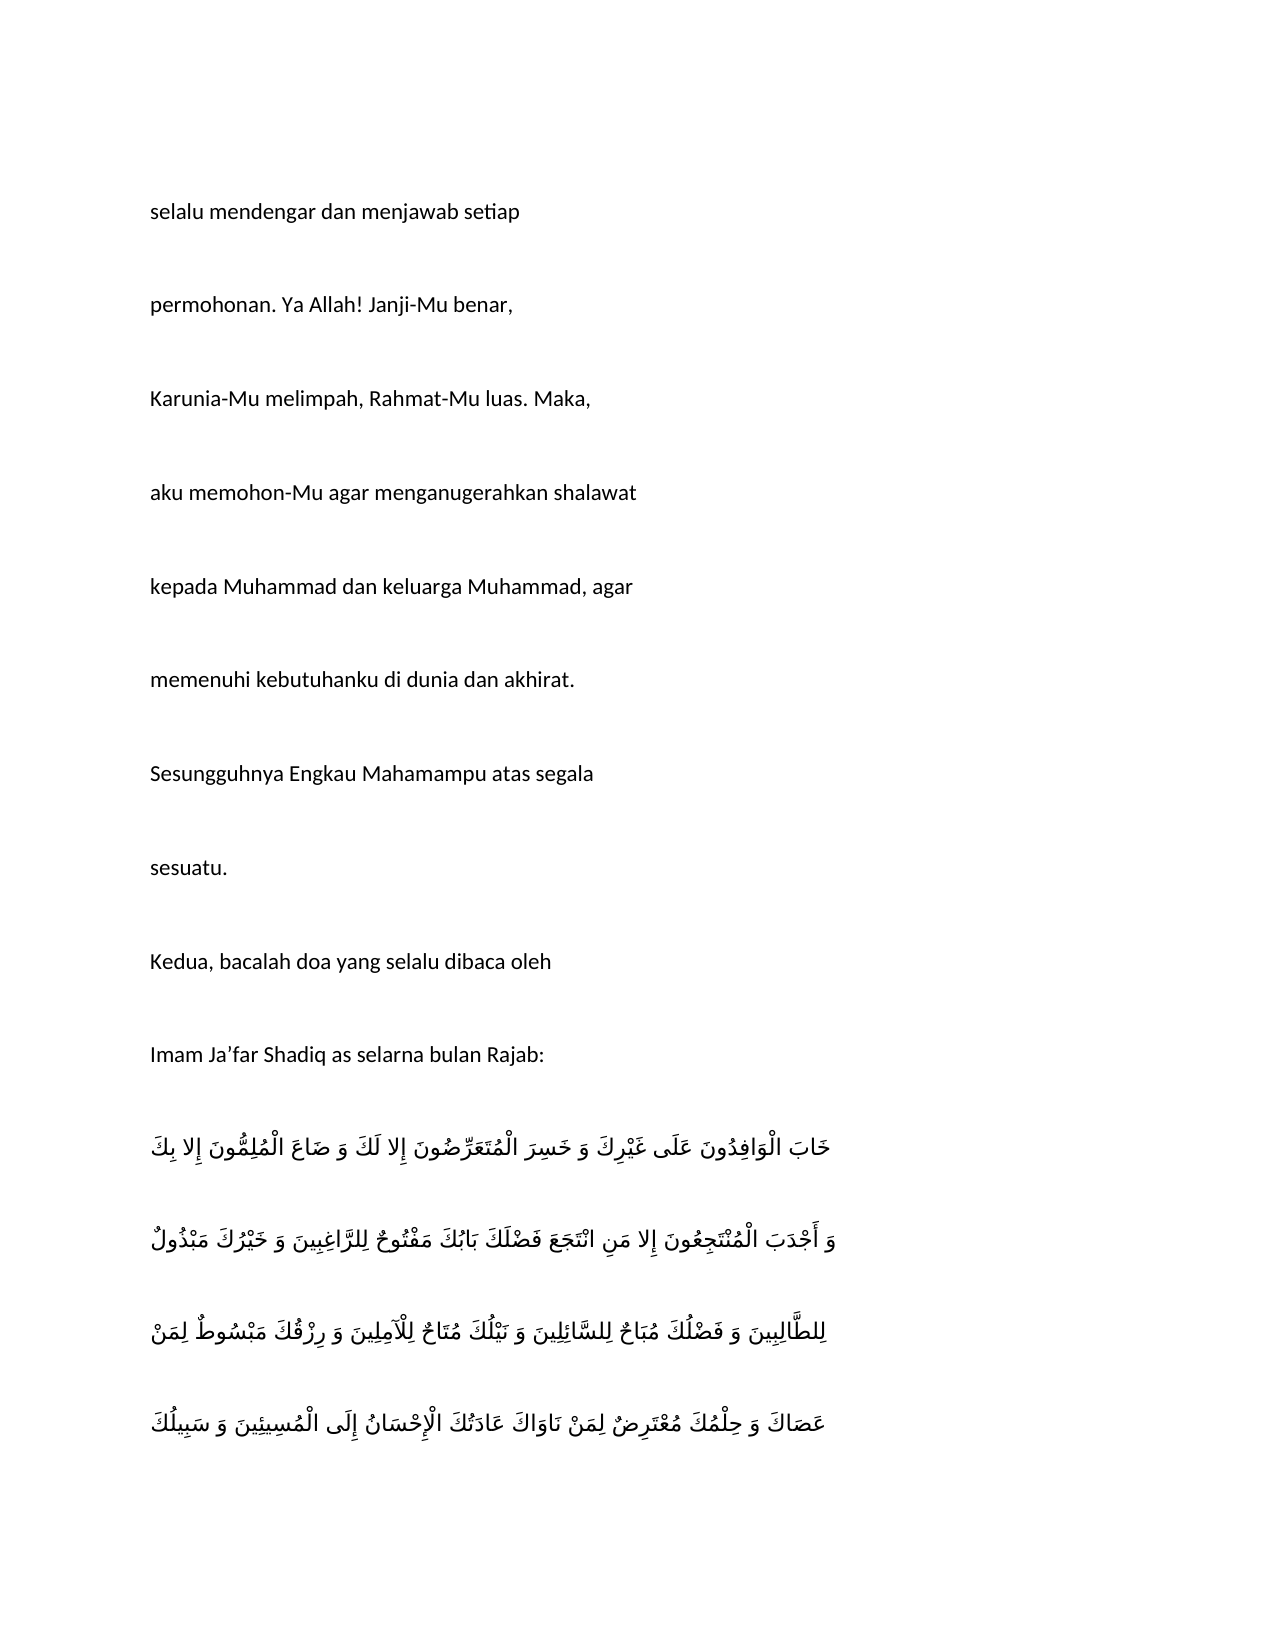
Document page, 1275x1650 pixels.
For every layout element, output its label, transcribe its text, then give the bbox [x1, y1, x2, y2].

text aku memohon-Mu agar menganugerahkan shalawat [150, 478, 1125, 506]
text permohonan. Ya Allah! Janji-Mu benar, [150, 291, 1125, 319]
text خَابَ الْوَافِدُونَ عَلَى غَيْرِكَ وَ خَسِرَ الْمُتَعَرِّضُونَ إِلا لَكَ وَ ضَاعَ الْمُلِمُّونَ إِلا بِكَ [150, 1134, 1125, 1161]
text Sesungguhnya Engkau Mahamampu atas segala [150, 759, 1125, 787]
text selalu mendengar dan menjawab setiap [150, 197, 1125, 225]
text لِلطَّالِبِينَ وَ فَضْلُكَ مُبَاحٌ لِلسَّائِلِينَ وَ نَيْلُكَ مُتَاحٌ لِلْآمِلِينَ وَ رِزْقُكَ مَبْسُوطٌ لِمَنْ [150, 1318, 1125, 1345]
text Imam Ja’far Shadiq as selarna bulan Rajab: [150, 1041, 1125, 1069]
text kepada Muhammad dan keluarga Muhammad, agar [150, 572, 1125, 600]
text Karunia-Mu melimpah, Rahmat-Mu luas. Maka, [150, 384, 1125, 412]
text Kedua, bacalah doa yang selalu dibaca oleh [150, 947, 1125, 975]
text عَصَاكَ وَ حِلْمُكَ مُعْتَرِضٌ لِمَنْ نَاوَاكَ عَادَتُكَ الْإِحْسَانُ إِلَى الْمُسِيئِينَ وَ سَبِيلُكَ [150, 1410, 1125, 1437]
text وَ أَجْدَبَ الْمُنْتَجِعُونَ إِلا مَنِ انْتَجَعَ فَضْلَكَ بَابُكَ مَفْتُوحٌ لِلرَّاغِبِينَ وَ خَيْرُكَ مَبْذُولٌ [150, 1226, 1125, 1253]
text sesuatu. [150, 853, 1125, 881]
text memenuhi kebutuhanku di dunia dan akhirat. [150, 666, 1125, 694]
